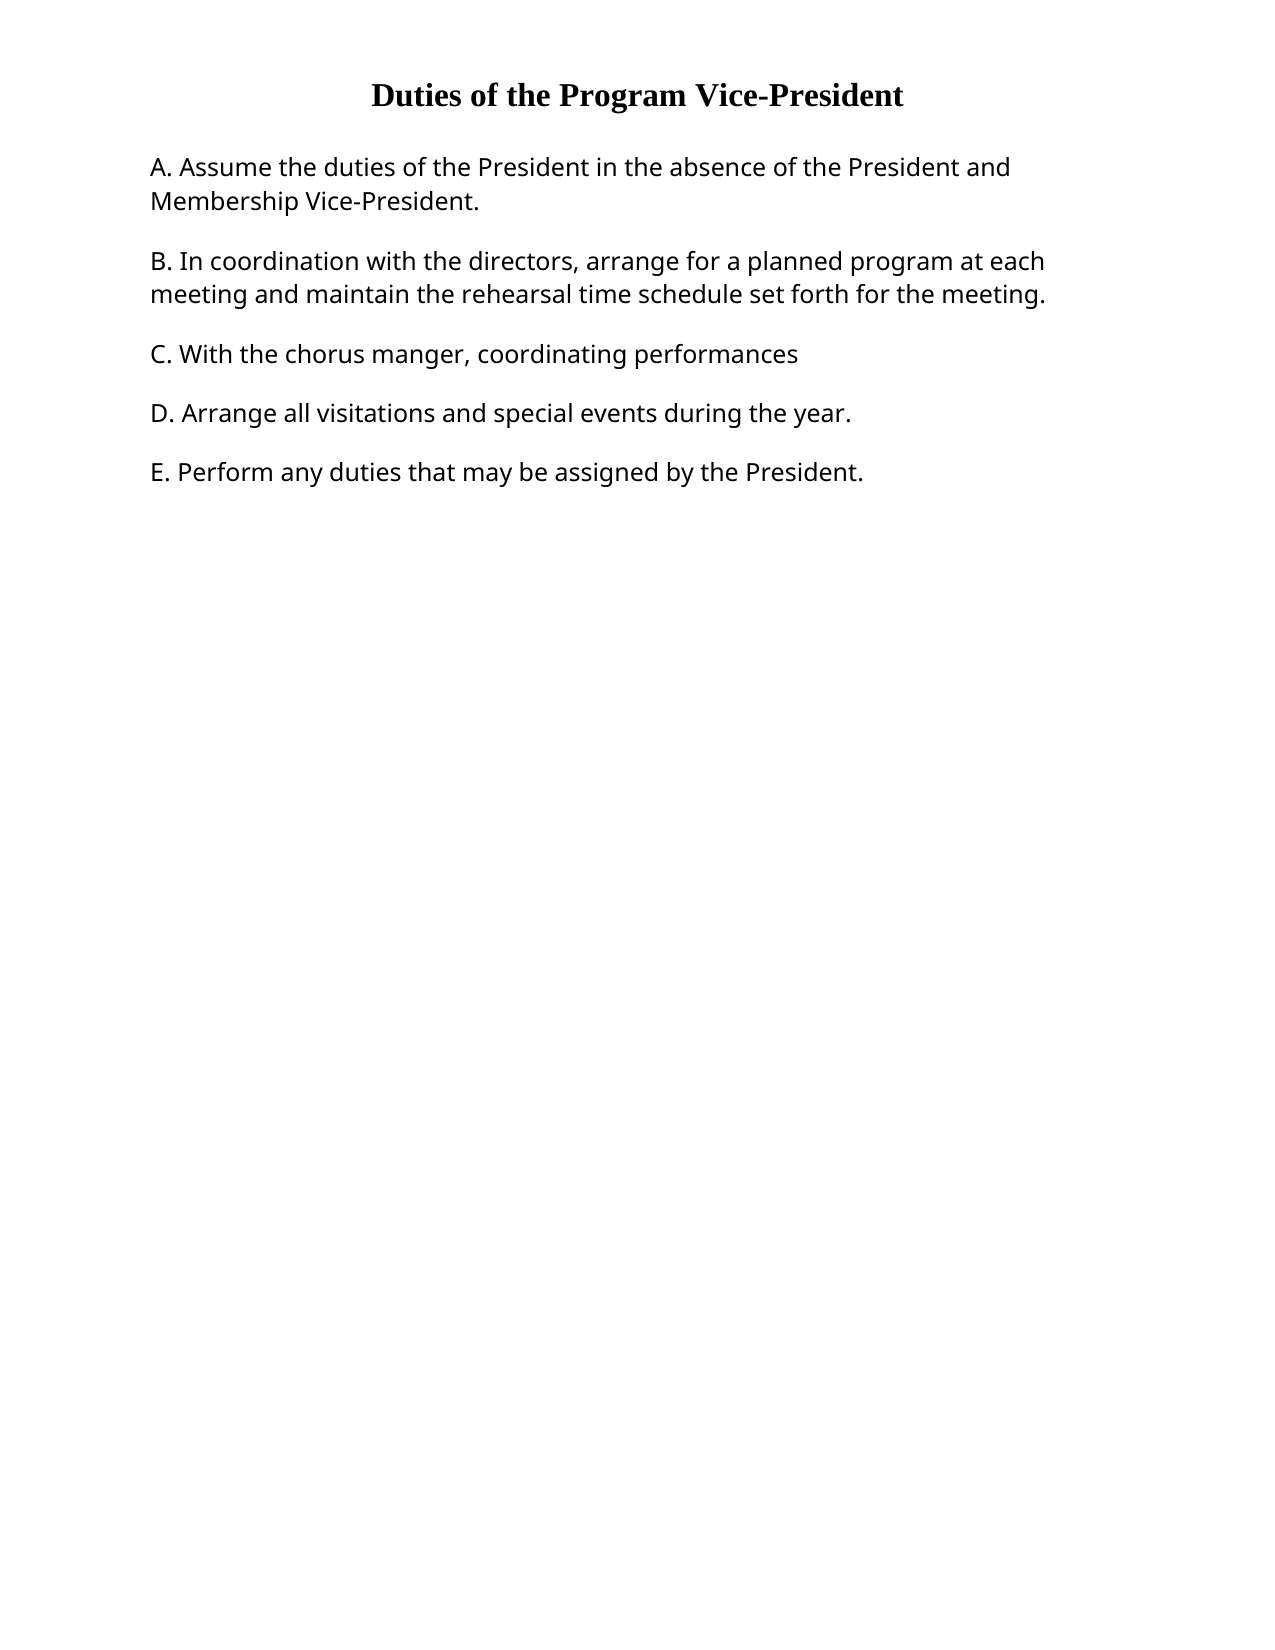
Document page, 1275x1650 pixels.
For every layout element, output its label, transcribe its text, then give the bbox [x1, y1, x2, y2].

text C. With the chorus manger, coordinating performances [150, 336, 1125, 370]
text A. Assume the duties of the President in the absence of the President and Membership Vice-President. [150, 150, 1125, 218]
text D. Arrange all visitations and special events during the year. [150, 395, 1125, 429]
text B. In coordination with the directors, arrange for a planned program at each meeting and maintain the rehearsal time schedule set forth for the meeting. [150, 243, 1125, 311]
text E. Perform any duties that may be assigned by the President. [150, 454, 1125, 488]
